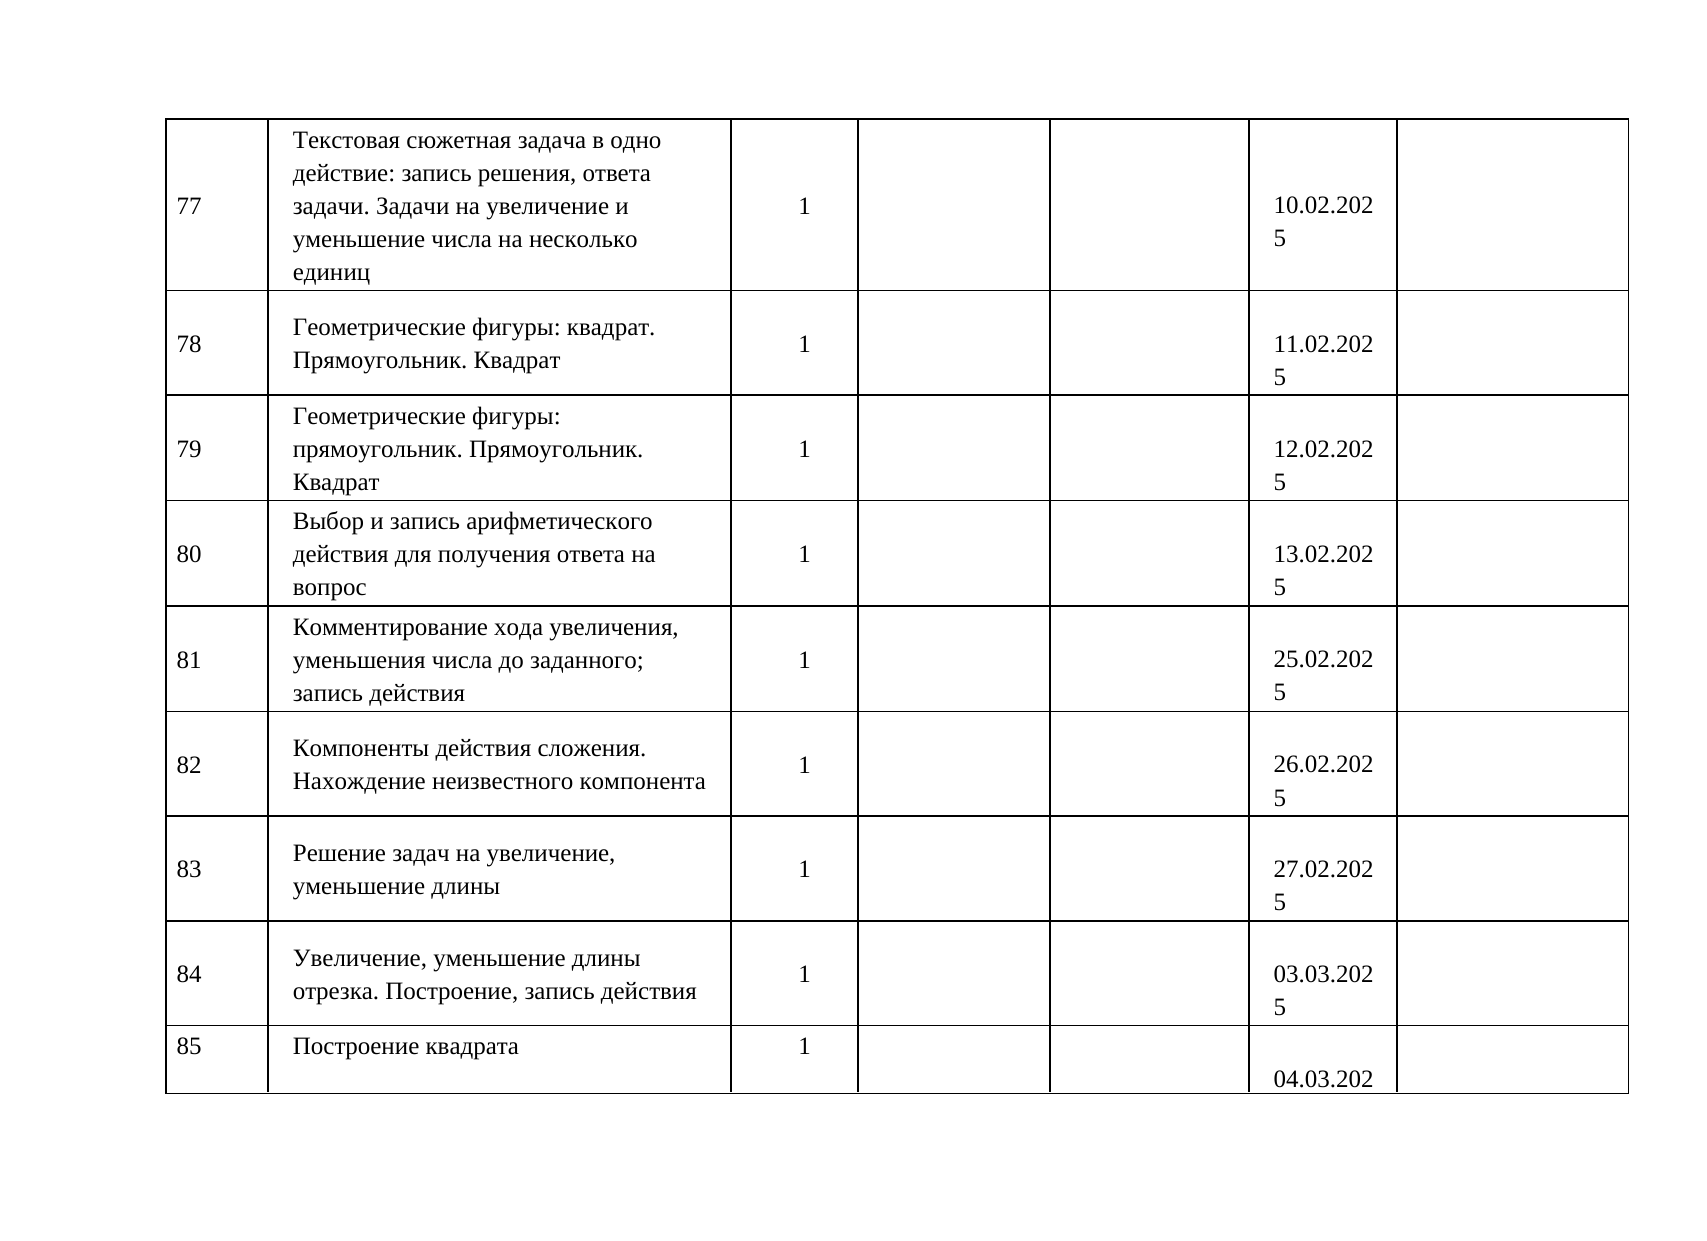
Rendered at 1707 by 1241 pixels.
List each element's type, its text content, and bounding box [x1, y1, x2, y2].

table_cell 1 [732, 120, 857, 289]
table_cell [1398, 291, 1628, 394]
table_cell 1 [732, 712, 857, 815]
table_cell 10.02.2025 [1250, 120, 1396, 289]
table_cell 1 [732, 607, 857, 711]
table_cell 77 [167, 120, 267, 289]
table_cell 80 [167, 501, 267, 605]
table_cell [1051, 922, 1248, 1024]
table_cell 1 [732, 922, 857, 1024]
table_cell 1 [732, 1026, 857, 1092]
table_cell [1051, 712, 1248, 815]
table_cell 04.03.2025 [1250, 1026, 1396, 1092]
table_cell Увеличение, уменьшение длины отрезка. Построение, запись действия [269, 922, 730, 1024]
table_cell [859, 712, 1049, 815]
table_cell 12.02.2025 [1250, 396, 1396, 500]
table_cell Геометрические фигуры: квадрат. Прямоугольник. Квадрат [269, 291, 730, 394]
table_cell [1398, 607, 1628, 711]
table_cell 79 [167, 396, 267, 500]
table_cell [1051, 291, 1248, 394]
table_cell [859, 1026, 1049, 1092]
table_cell 82 [167, 712, 267, 815]
table_cell [1051, 120, 1248, 289]
table_cell [859, 922, 1049, 1024]
table_cell 1 [732, 396, 857, 500]
table_cell Компоненты действия сложения. Нахождение неизвестного компонента [269, 712, 730, 815]
table_cell [1398, 120, 1628, 289]
table_cell 13.02.2025 [1250, 501, 1396, 605]
table_cell [1051, 396, 1248, 500]
table_cell 27.02.2025 [1250, 817, 1396, 920]
table_cell Построение квадрата [269, 1026, 730, 1092]
table_cell Комментирование хода увеличения, уменьшения числа до заданного; запись действия [269, 607, 730, 711]
table_cell 78 [167, 291, 267, 394]
table_cell [1051, 817, 1248, 920]
table_cell Геометрические фигуры: прямоугольник. Прямоугольник. Квадрат [269, 396, 730, 500]
table_cell [859, 817, 1049, 920]
table_cell [1051, 501, 1248, 605]
table_cell [1398, 817, 1628, 920]
table_cell [859, 291, 1049, 394]
table_cell 81 [167, 607, 267, 711]
table_cell 1 [732, 817, 857, 920]
table_cell Выбор и запись арифметического действия для получения ответа на вопрос [269, 501, 730, 605]
table_cell Текстовая сюжетная задача в одно действие: запись решения, ответа задачи. Задачи на увеличение и уменьшение числа на несколько единиц [269, 120, 730, 289]
table_cell [1051, 1026, 1248, 1092]
table_cell [859, 607, 1049, 711]
table_cell 85 [167, 1026, 267, 1092]
table_cell [1051, 607, 1248, 711]
table_cell Решение задач на увеличение, уменьшение длины [269, 817, 730, 920]
table_cell [1398, 712, 1628, 815]
table_cell 25.02.2025 [1250, 607, 1396, 711]
table_cell 26.02.2025 [1250, 712, 1396, 815]
table_cell 1 [732, 501, 857, 605]
table_cell 03.03.2025 [1250, 922, 1396, 1024]
table_cell 83 [167, 817, 267, 920]
table_cell [1398, 396, 1628, 500]
table_cell [859, 501, 1049, 605]
table_cell 1 [732, 291, 857, 394]
table_cell [1398, 1026, 1628, 1092]
table_cell 11.02.2025 [1250, 291, 1396, 394]
table_cell [859, 120, 1049, 289]
table_cell 84 [167, 922, 267, 1024]
table_cell [1398, 922, 1628, 1024]
table_cell [859, 396, 1049, 500]
table_cell [1398, 501, 1628, 605]
